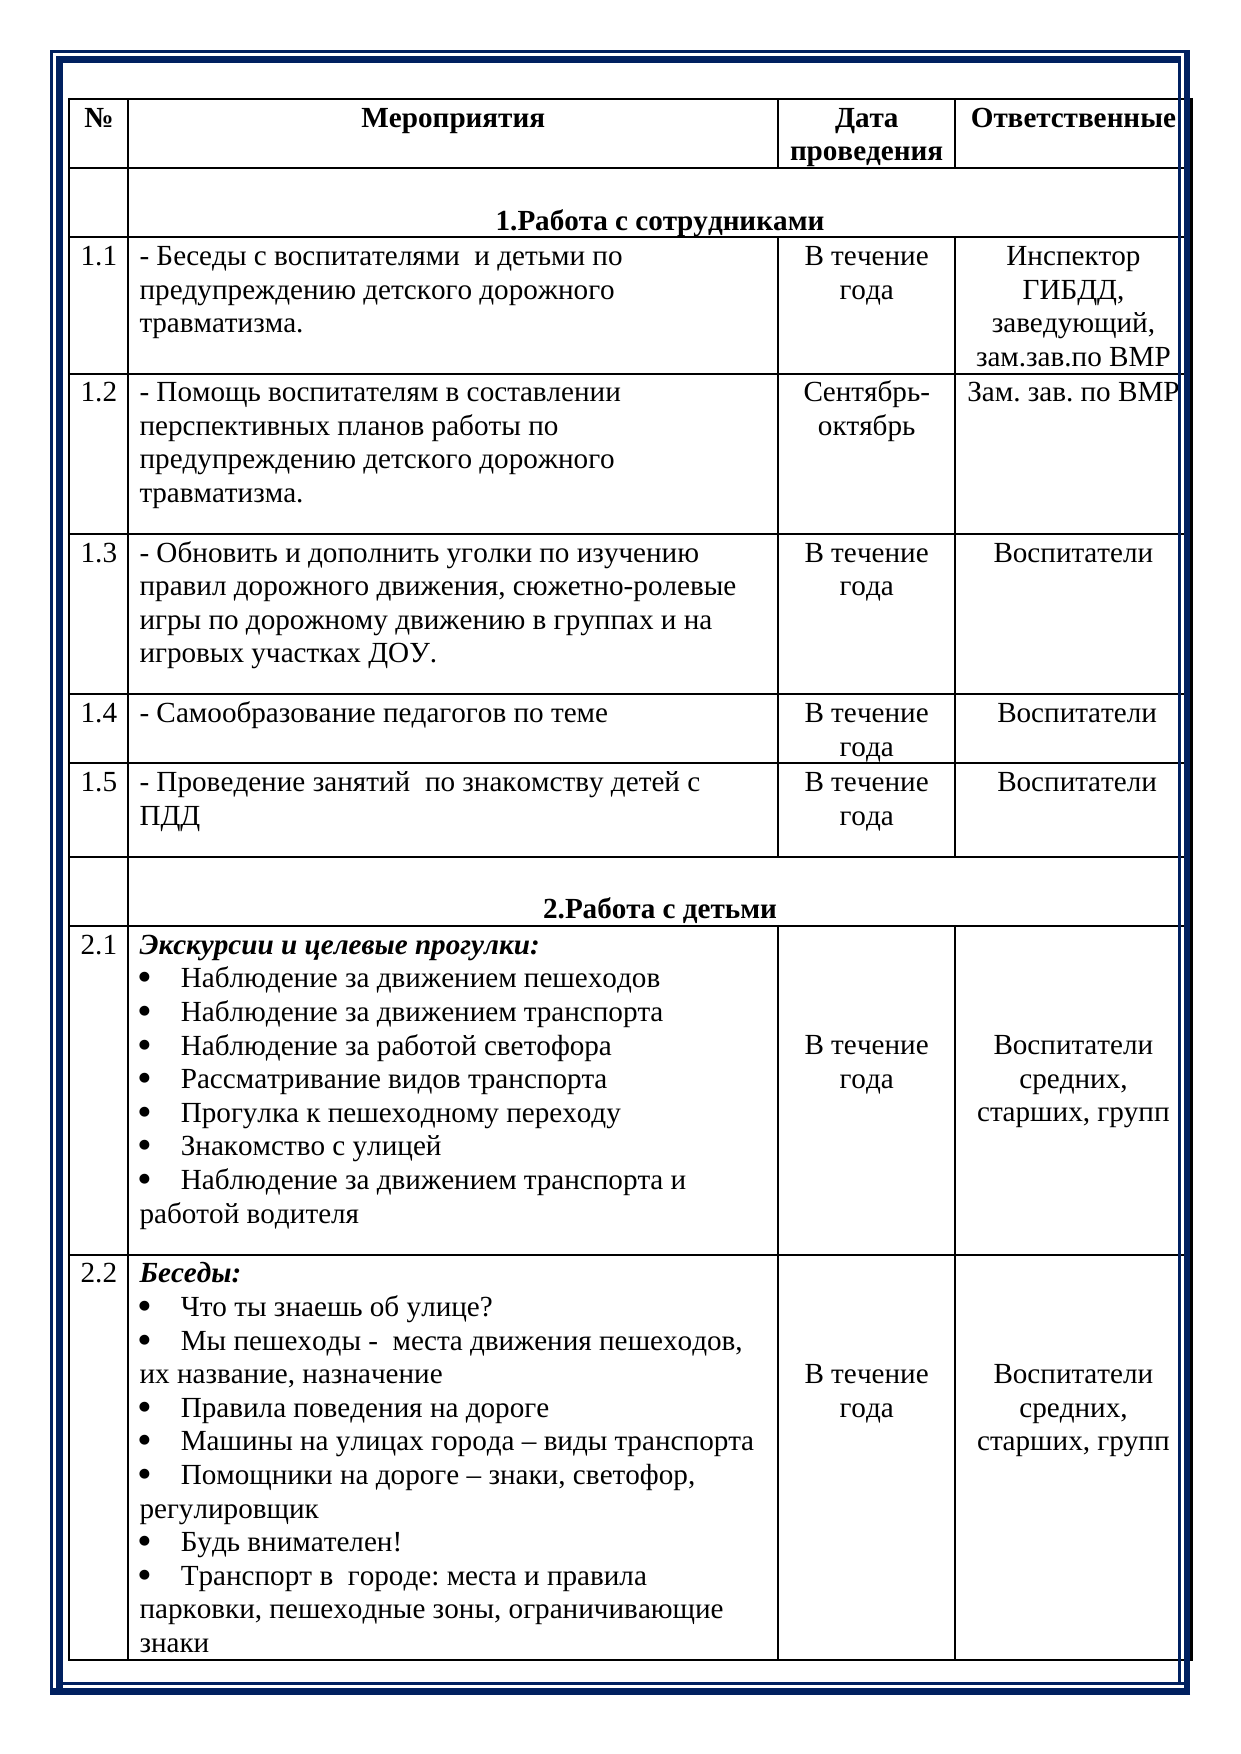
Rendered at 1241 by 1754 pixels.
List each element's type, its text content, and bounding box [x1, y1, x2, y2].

table_cell В течение года [779, 764, 954, 856]
table_cell В течение года [779, 1256, 954, 1659]
table_cell 2.1 [70, 927, 127, 1253]
table_cell В течение года [779, 238, 954, 372]
table_cell Сентябрь-октябрь [779, 375, 954, 533]
table_cell Воспитатели [956, 535, 1178, 693]
table_cell Зам. зав. по ВМР [956, 375, 1178, 533]
table_header № [70, 100, 127, 167]
table_cell - Помощь воспитателям в составлении перспективных планов работы по предупреждению детского дорожного травматизма. [129, 375, 777, 533]
table_cell В течение года [779, 535, 954, 693]
table_header Дата проведения [779, 100, 954, 167]
table_header Мероприятия [129, 100, 777, 167]
table_cell - Обновить и дополнить уголки по изучению правил дорожного движения, сюжетно-ролевые игры по дорожному движению в группах и на игровых участках ДОУ. [129, 535, 777, 693]
table_cell 2.2 [70, 1256, 127, 1659]
table_cell 1.5 [70, 764, 127, 856]
table_cell Экскурсии и целевые прогулки:  Наблюдение за движением пешеходов  Наблюдение за движением транспорта  Наблюдение за работой светофора  Рассматривание видов транспорта  Прогулка к пешеходному переходу  Знакомство с улицей  Наблюдение за движением транспорта и работой водителя [129, 927, 777, 1253]
table_cell [70, 858, 127, 925]
table_header Ответственные [956, 100, 1178, 167]
table_cell Воспитатели средних, старших, групп [956, 1256, 1178, 1659]
table_cell - Самообразование педагогов по теме [129, 695, 777, 762]
table_cell В течение года [779, 927, 954, 1253]
table_cell 1.Работа с сотрудниками [129, 169, 1178, 236]
table_cell Воспитатели средних, старших, групп [956, 927, 1178, 1253]
table_cell - Проведение занятий по знакомству детей с ПДД [129, 764, 777, 856]
table_cell 1.3 [70, 535, 127, 693]
table_cell В течение года [779, 695, 954, 762]
table_cell 1.1 [70, 238, 127, 372]
table_cell Инспектор ГИБДД, заведующий, зам.зав.по ВМР [956, 238, 1178, 372]
table_cell 2.Работа с детьми [129, 858, 1178, 925]
table_cell [70, 169, 127, 236]
table_cell 1.2 [70, 375, 127, 533]
table_cell 1.4 [70, 695, 127, 762]
table_cell Беседы:  Что ты знаешь об улице?  Мы пешеходы - места движения пешеходов, их название, назначение  Правила поведения на дороге  Машины на улицах города – виды транспорта  Помощники на дороге – знаки, светофор, регулировщик  Будь внимателен!  Транспорт в городе: места и правила парковки, пешеходные зоны, ограничивающие знаки [129, 1256, 777, 1659]
table_cell Воспитатели [956, 695, 1178, 762]
table_cell Воспитатели [956, 764, 1178, 856]
table_cell - Беседы с воспитателями и детьми по предупреждению детского дорожного травматизма. [129, 238, 777, 372]
